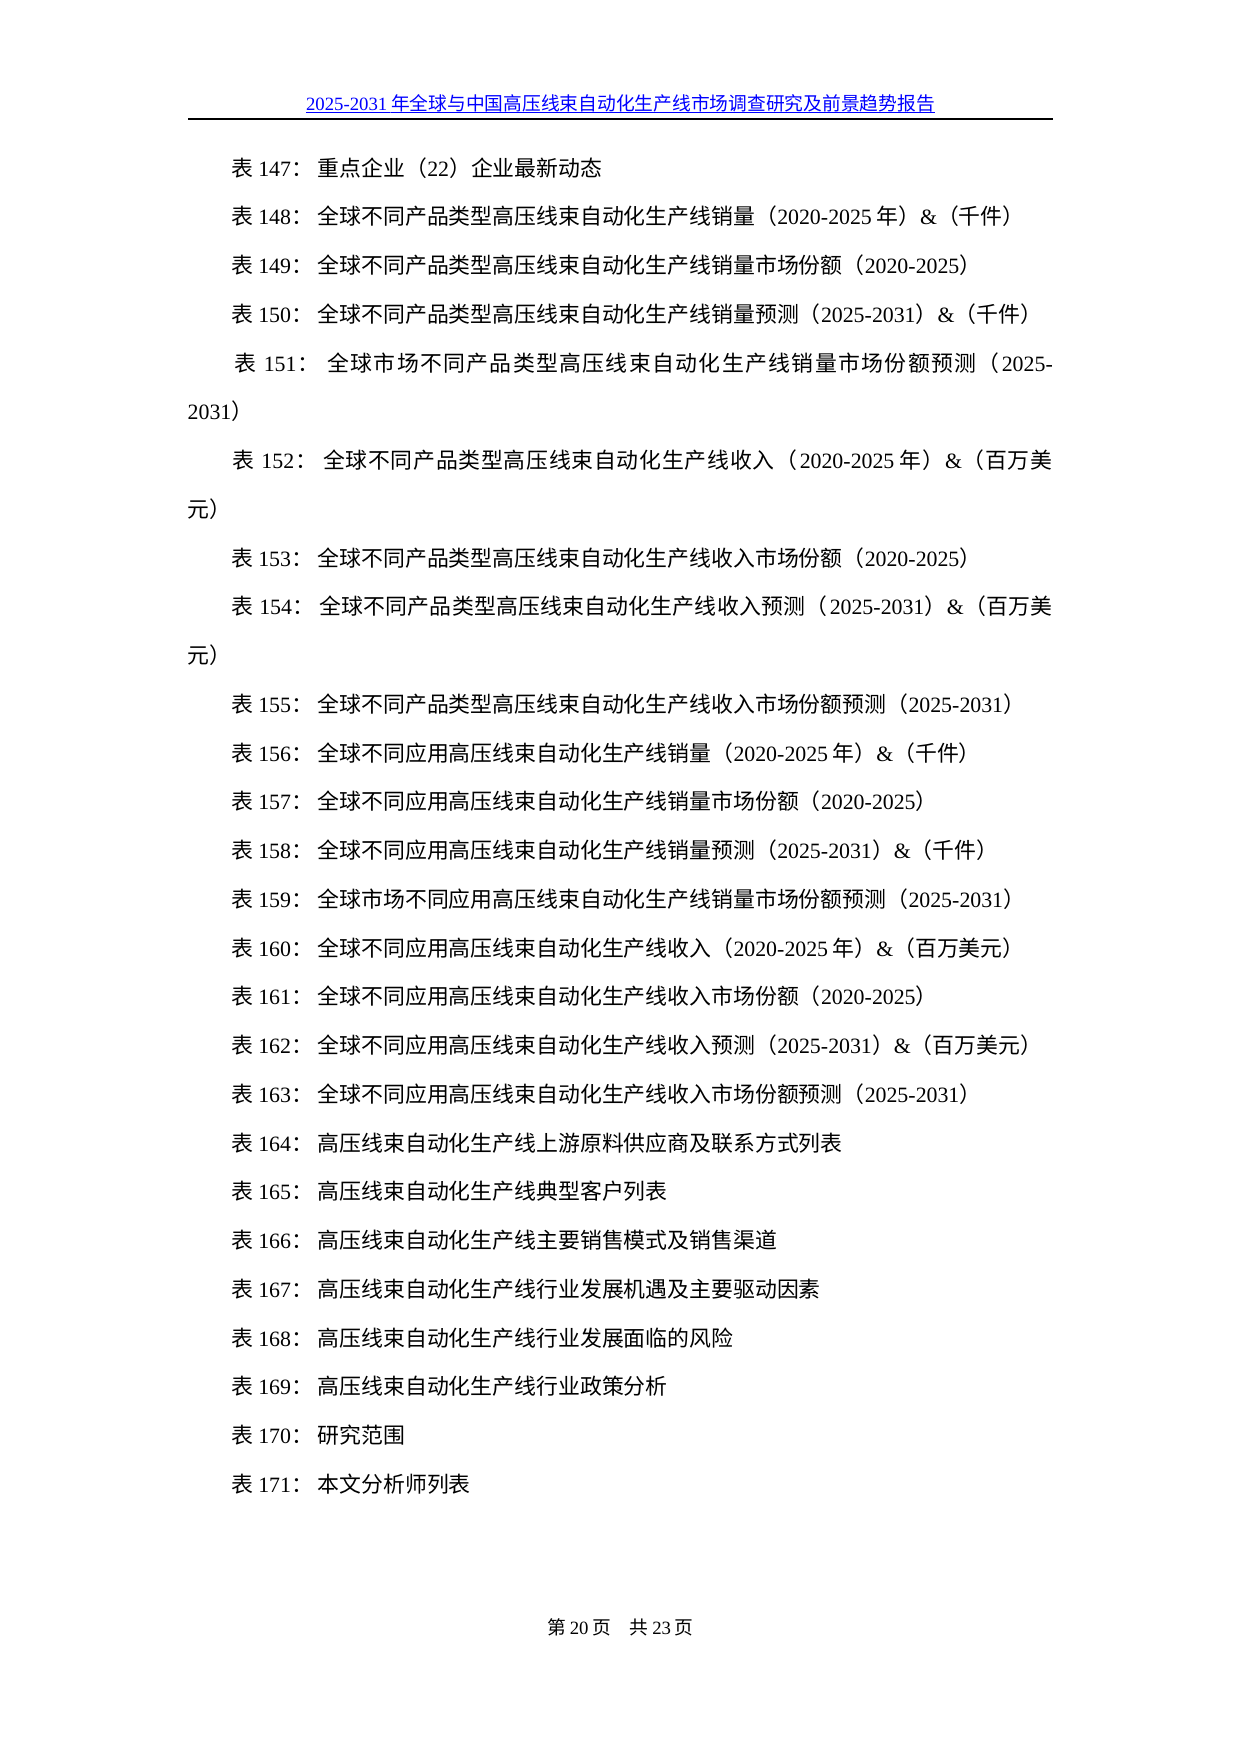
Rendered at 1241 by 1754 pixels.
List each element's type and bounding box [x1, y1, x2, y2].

text [187, 150, 1053, 1499]
